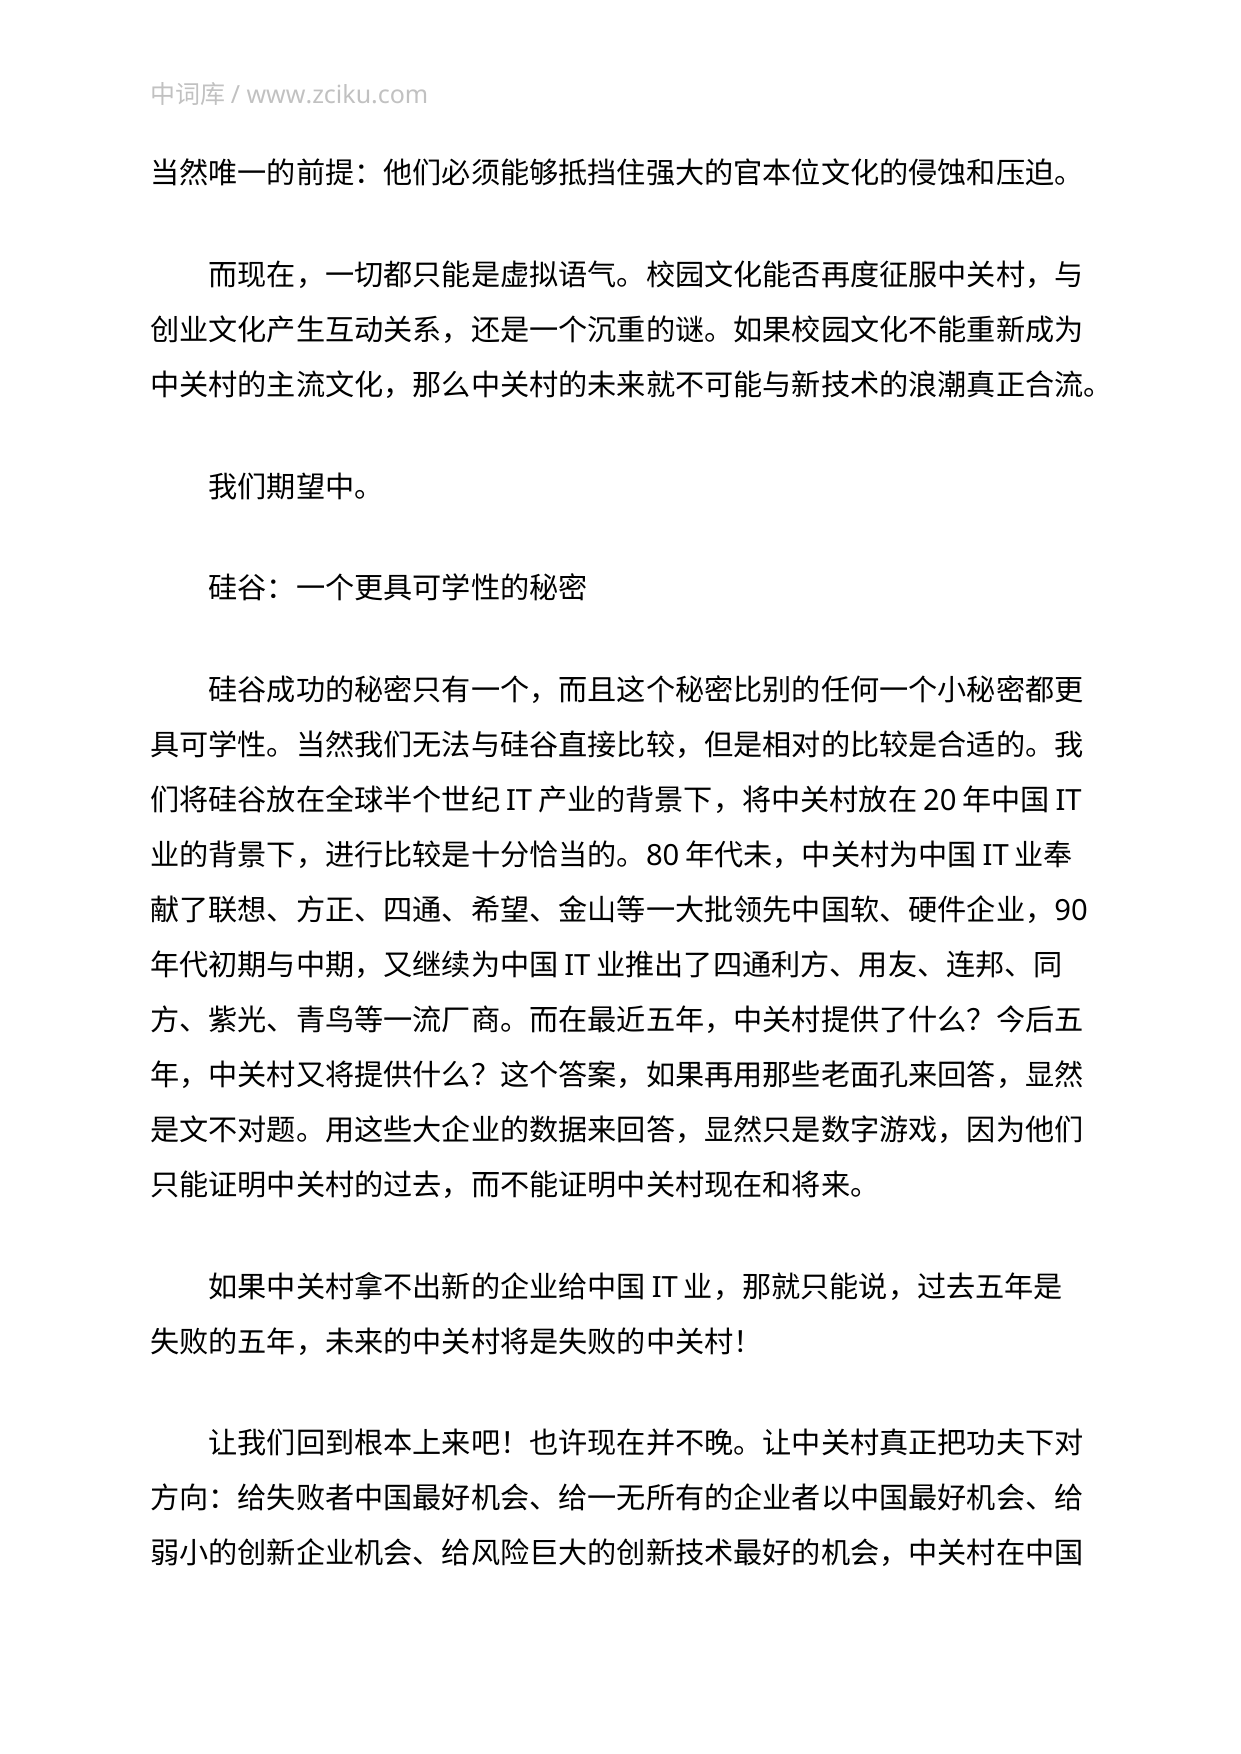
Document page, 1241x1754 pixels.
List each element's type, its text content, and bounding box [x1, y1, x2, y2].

text 如果中关村拿不出新的企业给中国IT业，那就只能说，过去五年是失败的五年，未来的中关村将是失败的中关村！ [150, 1263, 1090, 1360]
text 而现在，一切都只能是虚拟语气。校园文化能否再度征服中关村，与创业文化产生互动关系，还是一个沉重的谜。如果校园文化不能重新成为中关村的主流文化，那么中关村的未来就不可能与新技术的浪潮真正合流。 [150, 252, 1090, 404]
text 硅谷成功的秘密只有一个，而且这个秘密比别的任何一个小秘密都更具可学性。当然我们无法与硅谷直接比较，但是相对的比较是合适的。我们将硅谷放在全球半个世纪IT产业的背景下，将中关村放在20年中国IT业的背景下，进行比较是十分恰当的。80年代未，中关村为中国IT业奉献了联想、方正、四通、希望、金山等一大批领先中国软、硬件企业，90年代初期与中期，又继续为中国IT业推出了四通利方、用友、连邦、同方、紫光、青鸟等一流厂商。而在最近五年，中关村提供了什么？今后五年，中关村又将提供什么？这个答案，如果再用那些老面孔来回答，显然是文不对题。用这些大企业的数据来回答，显然只是数字游戏，因为他们只能证明中关村的过去，而不能证明中关村现在和将来。 [150, 667, 1090, 1204]
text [150, 150, 1090, 192]
text 硅谷：一个更具可学性的秘密 [150, 565, 1090, 607]
text 我们期望中。 [150, 463, 1090, 506]
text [150, 1420, 1090, 1572]
